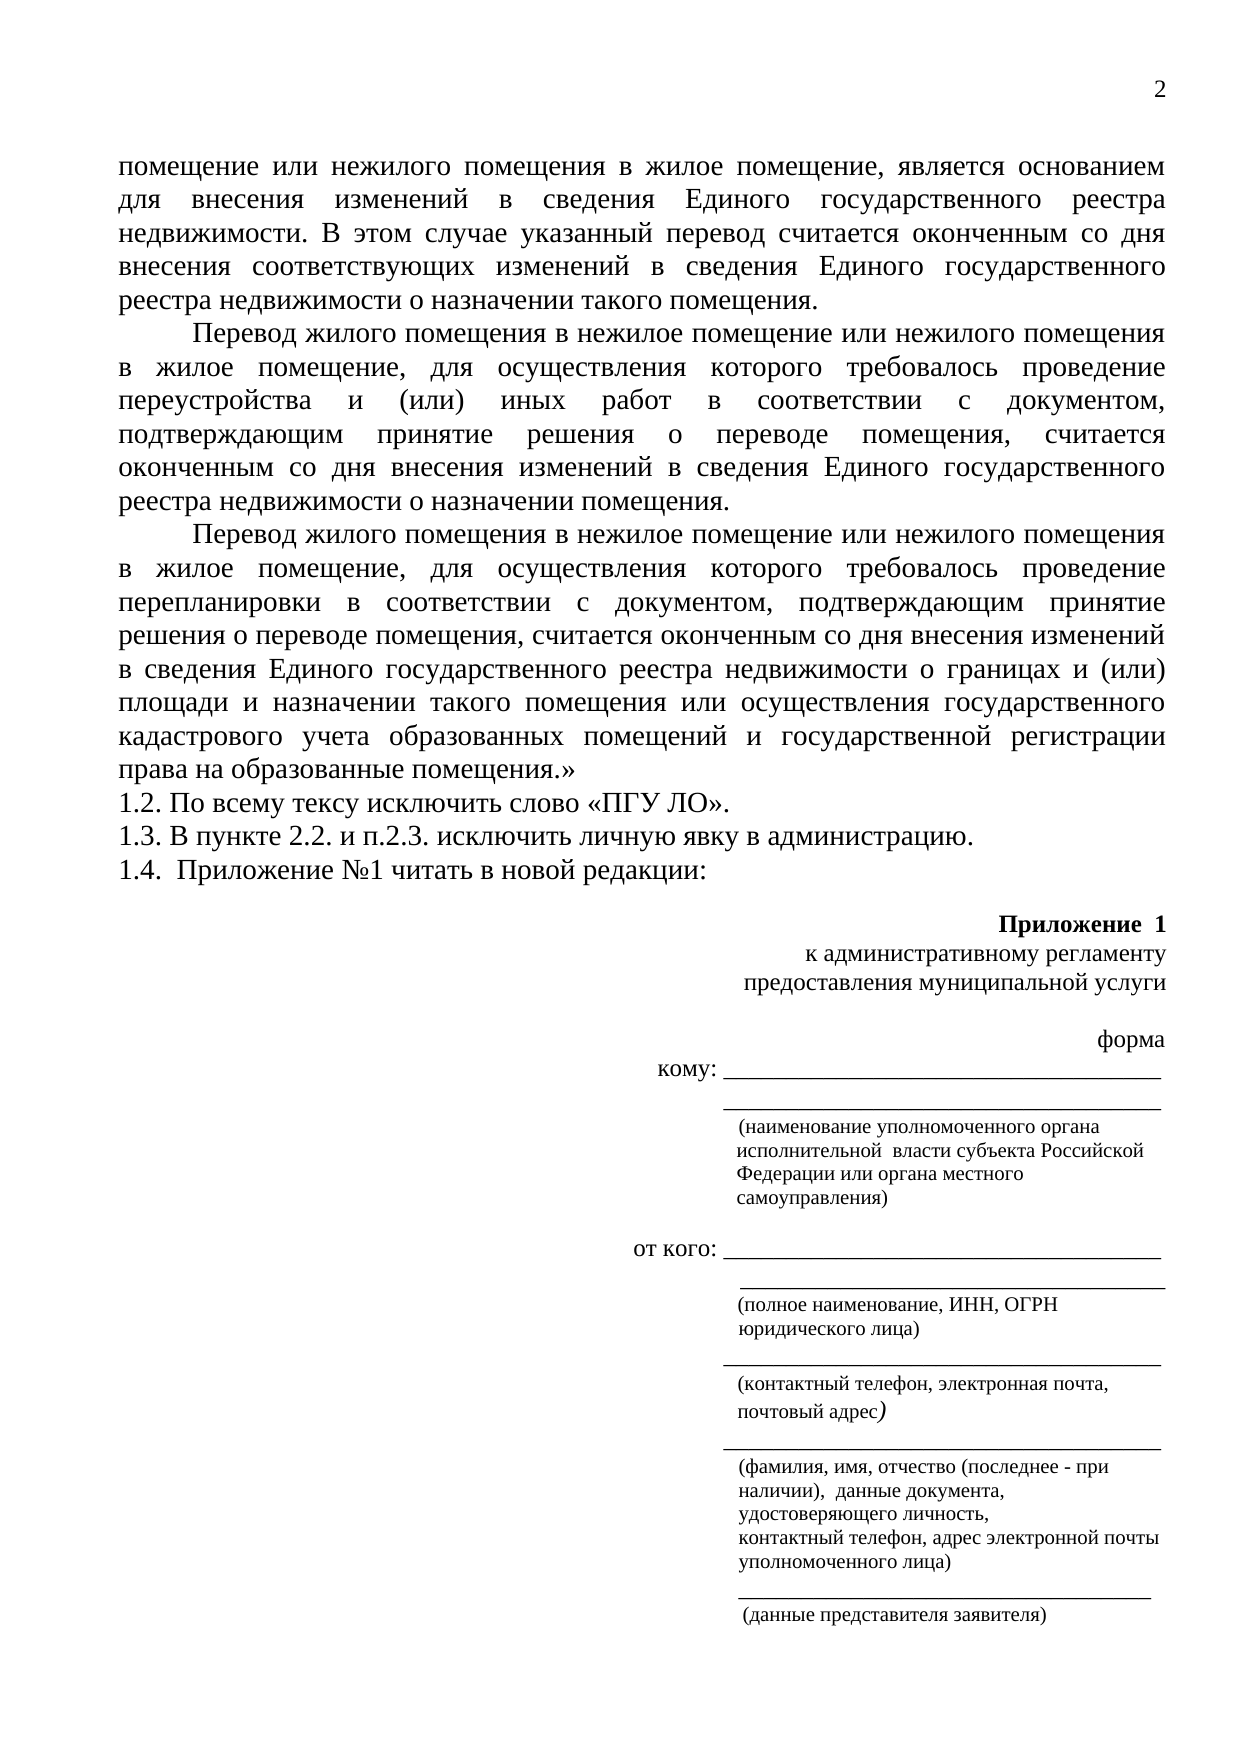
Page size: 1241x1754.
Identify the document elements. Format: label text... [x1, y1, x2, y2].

text __________________________________ [738, 1264, 1167, 1292]
text 1.2. По всему тексу исключить слово «ПГУ ЛО». [118, 785, 1167, 818]
text Перевод жилого помещения в нежилое помещение или нежилого помещения в жилое помещение, для осуществления которого требовалось проведение перепланировки в соответствии с документом, подтверждающим принятие решения о переводе помещения, считается оконченным со дня внесения изменений в сведения Единого государственного реестра недвижимости о границах и (или) площади и назначении такого помещения или осуществления государственного кадастрового учета образованных помещений и государственной регистрации права на образованные помещения.» [118, 517, 1167, 785]
text _________________________________ [738, 1573, 1161, 1602]
text Перевод жилого помещения в нежилое помещение или нежилого помещения в жилое помещение, для осуществления которого требовалось проведение переустройства и (или) иных работ в соответствии с документом, подтверждающим принятие решения о переводе помещения, считается оконченным со дня внесения изменений в сведения Единого государственного реестра недвижимости о назначении помещения. [118, 315, 1167, 517]
text контактный телефон, адрес электронной почты уполномоченного лица) [738, 1525, 1161, 1573]
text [118, 148, 1167, 315]
text (полное наименование, ИНН, ОГРН юридического лица) [737, 1292, 1161, 1340]
subtitle Приложение 1 [118, 909, 1167, 938]
text ___________________________________ [477, 1340, 1161, 1369]
text форма [118, 1024, 1165, 1053]
text (данные представителя заявителя) [737, 1602, 1161, 1626]
text предоставления муниципальной услуги [118, 967, 1167, 996]
text ___________________________________ [477, 1424, 1161, 1452]
text 1.3. В пункте 2.2. и п.2.3. исключить личную явку в администрацию. [118, 818, 1167, 852]
text почтовый адрес) [737, 1395, 1161, 1424]
text (наименование уполномоченного органа исполнительной власти субъекта Российской Федерации или органа местного самоуправления) [736, 1114, 1167, 1209]
text кому: ___________________________________ [477, 1053, 1161, 1082]
text от кого: ___________________________________ [477, 1233, 1161, 1262]
text к административному регламенту [118, 938, 1167, 967]
text ___________________________________ [477, 1084, 1161, 1113]
text (фамилия, имя, отчество (последнее - при наличии), данные документа, удостоверяющего личность, [738, 1454, 1167, 1525]
text (контактный телефон, электронная почта, [737, 1371, 1161, 1395]
text 1.4. Приложение №1 читать в новой редакции: [118, 852, 1167, 886]
